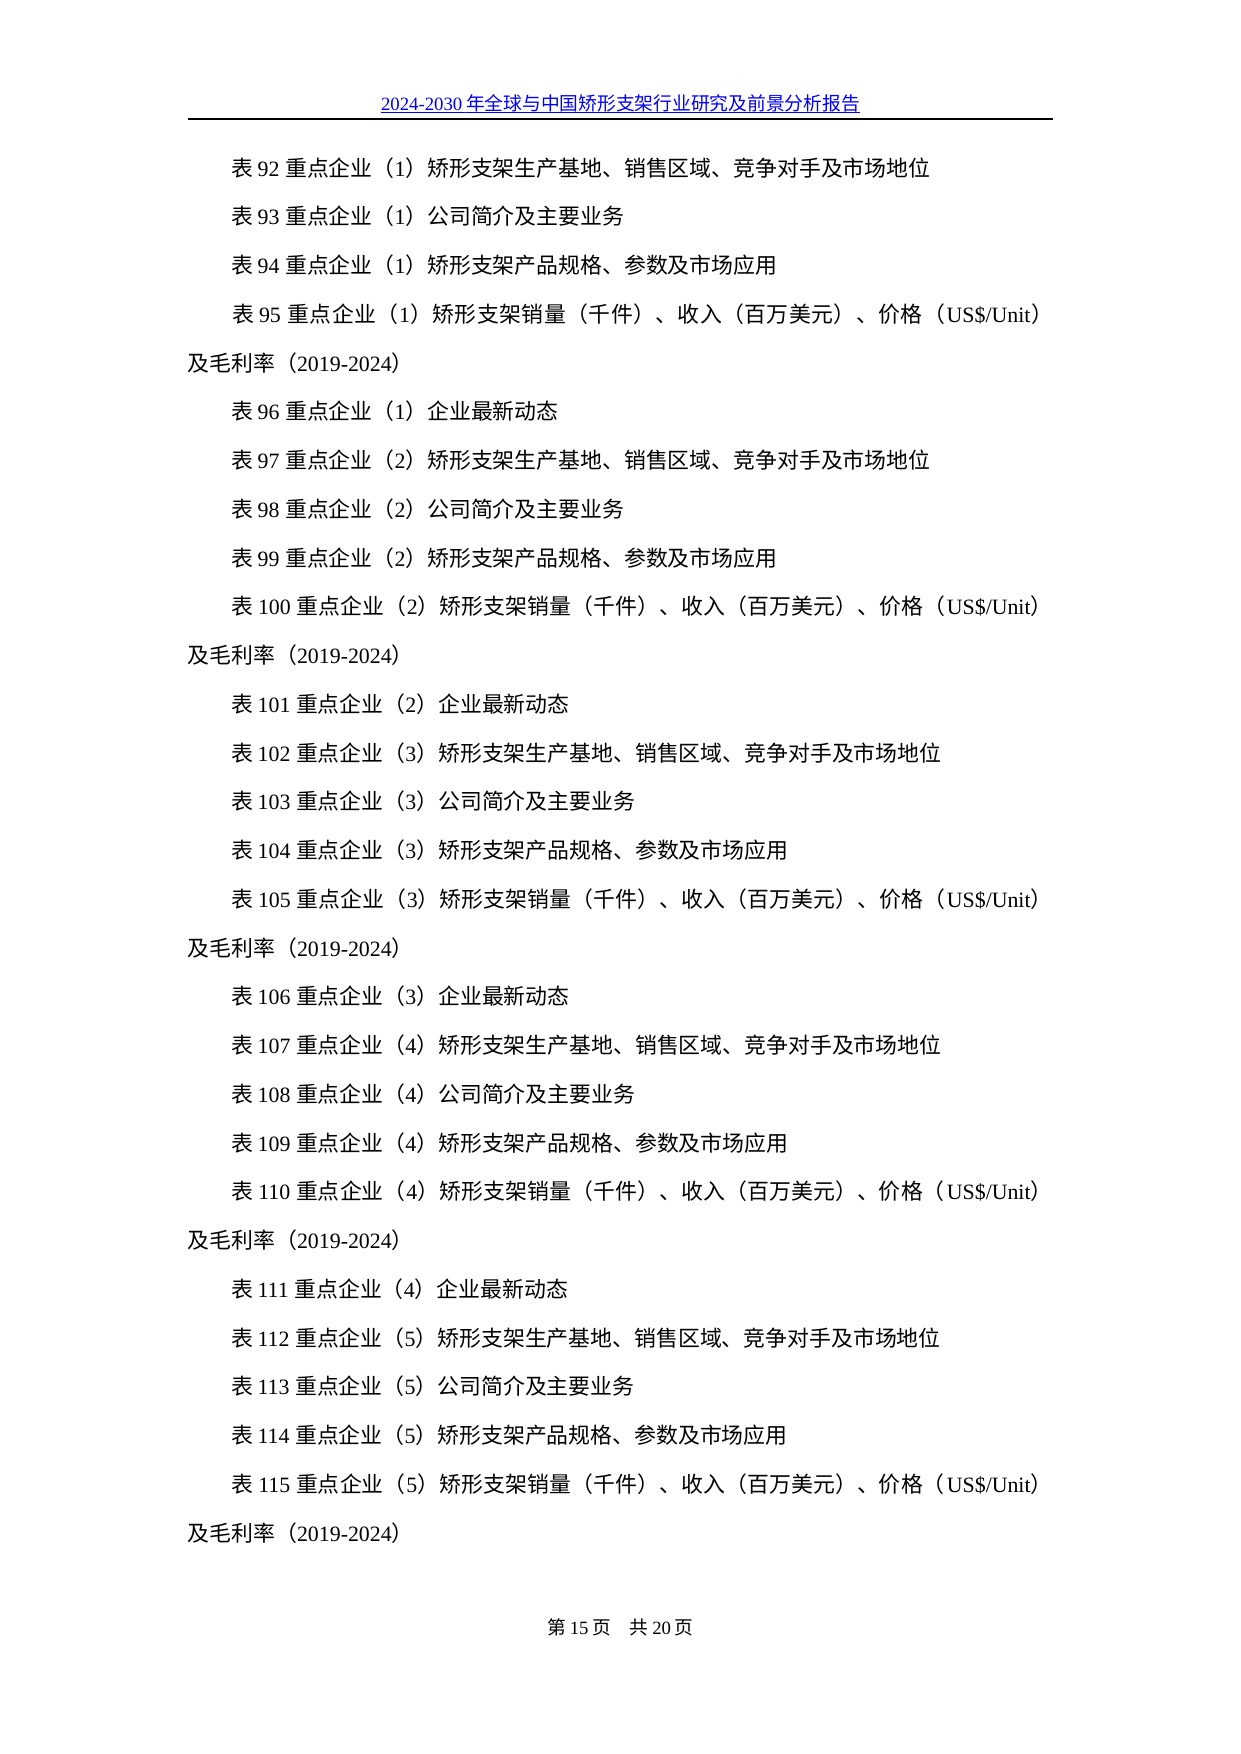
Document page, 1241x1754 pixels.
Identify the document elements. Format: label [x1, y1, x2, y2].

text [187, 150, 1053, 1548]
